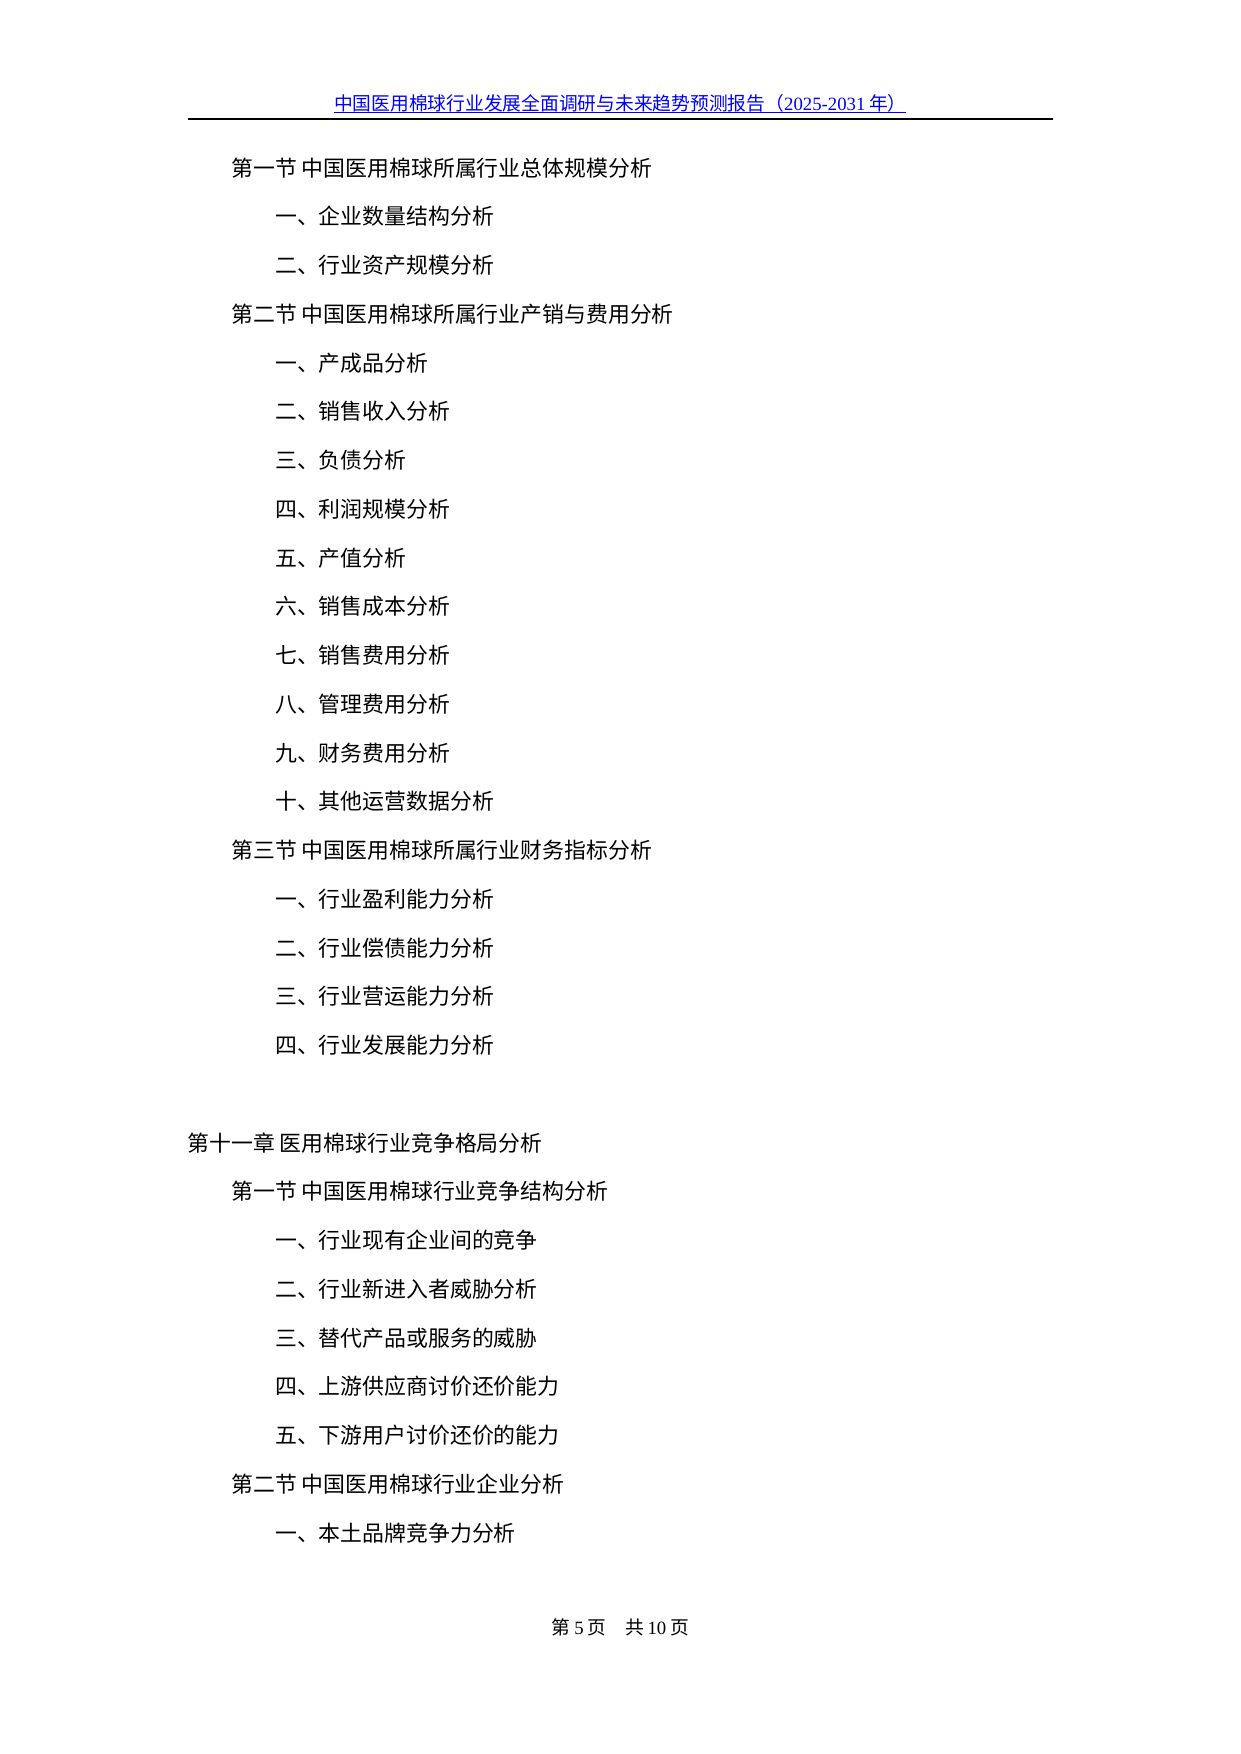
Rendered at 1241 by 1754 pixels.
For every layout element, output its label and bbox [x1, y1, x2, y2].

text [187, 150, 1053, 1548]
